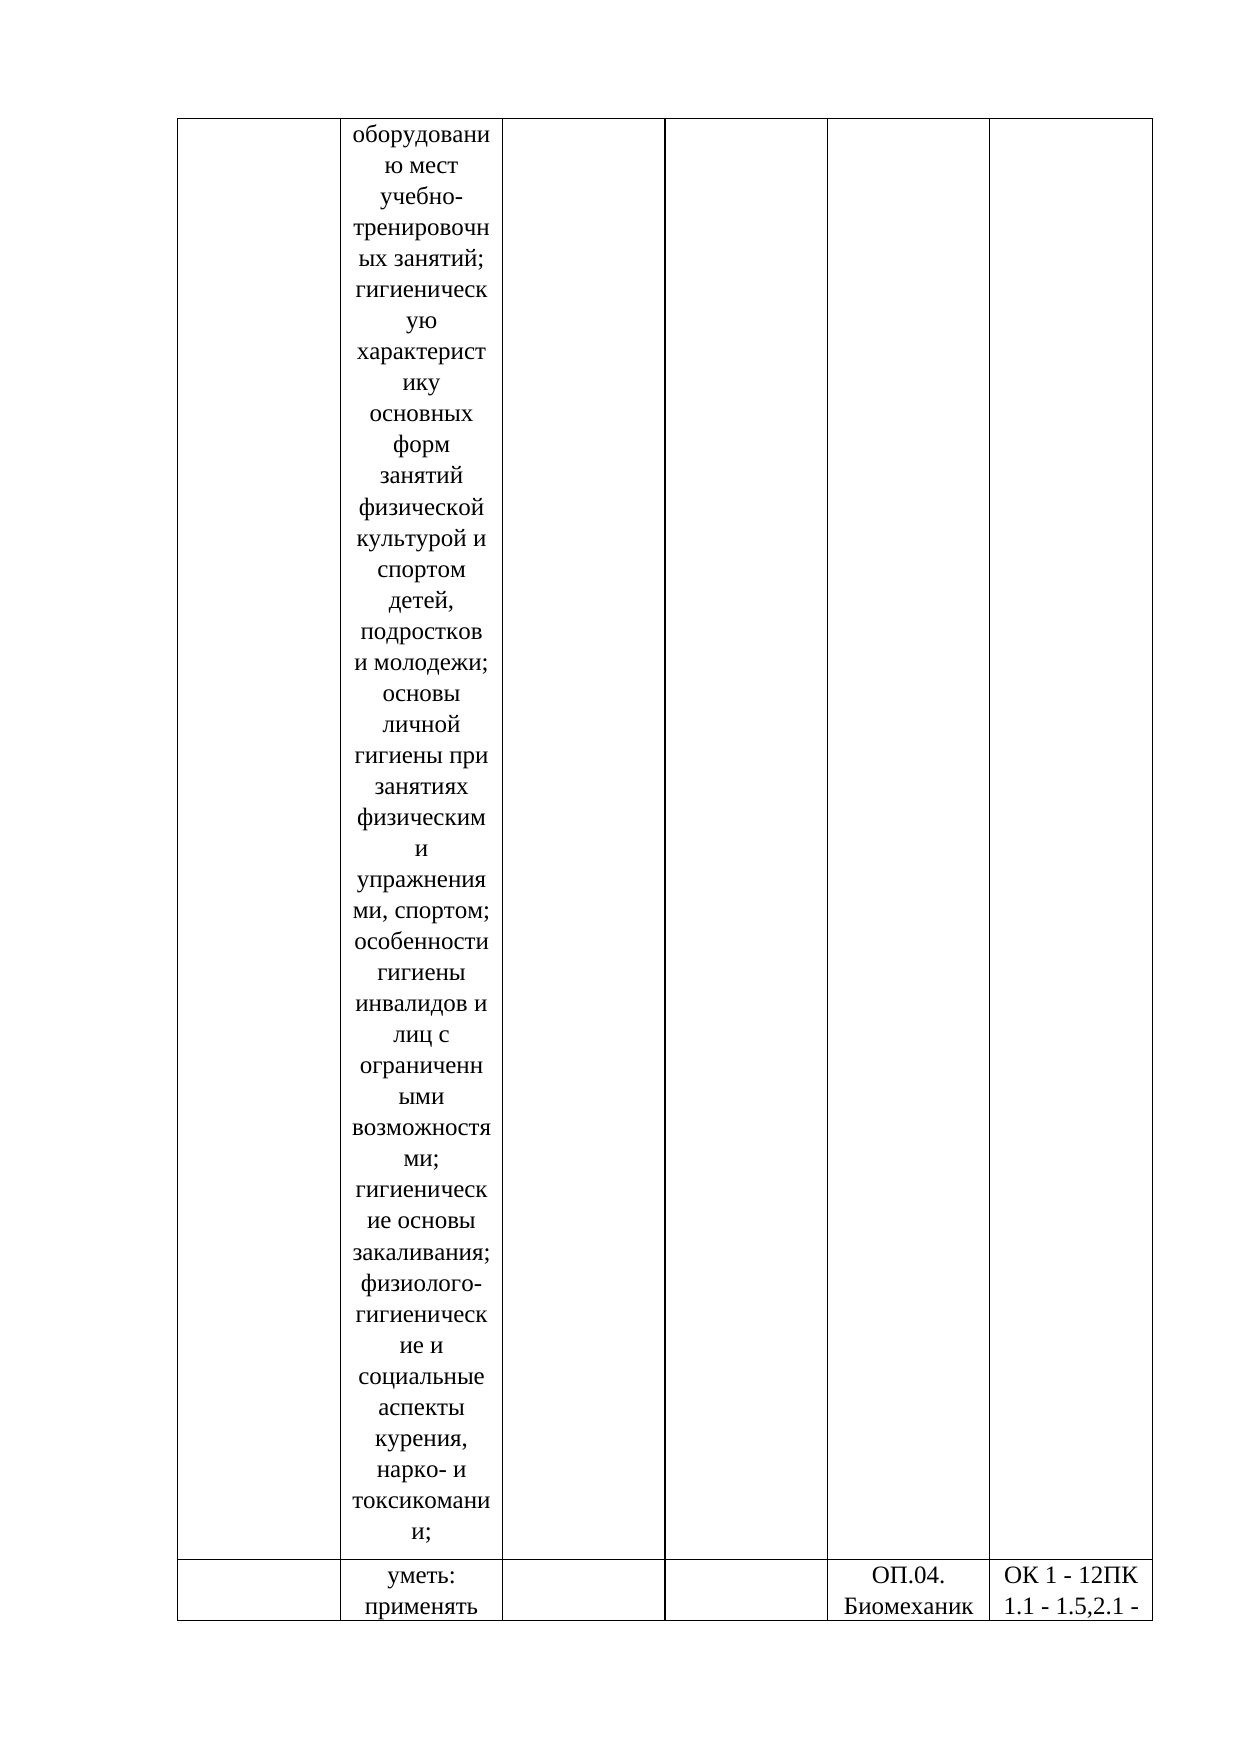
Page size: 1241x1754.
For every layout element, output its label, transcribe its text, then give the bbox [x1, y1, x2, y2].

table_cell [503, 119, 664, 1559]
table_cell [666, 1560, 827, 1620]
table_cell [666, 119, 827, 1559]
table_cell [341, 1560, 502, 1620]
table_cell ОП.04. Биомеханика [828, 1560, 989, 1620]
table_cell [178, 1560, 340, 1620]
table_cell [341, 119, 502, 1559]
table_cell [178, 119, 340, 1559]
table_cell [990, 1560, 1152, 1620]
table_cell [503, 1560, 664, 1620]
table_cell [828, 119, 989, 1559]
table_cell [990, 119, 1152, 1559]
